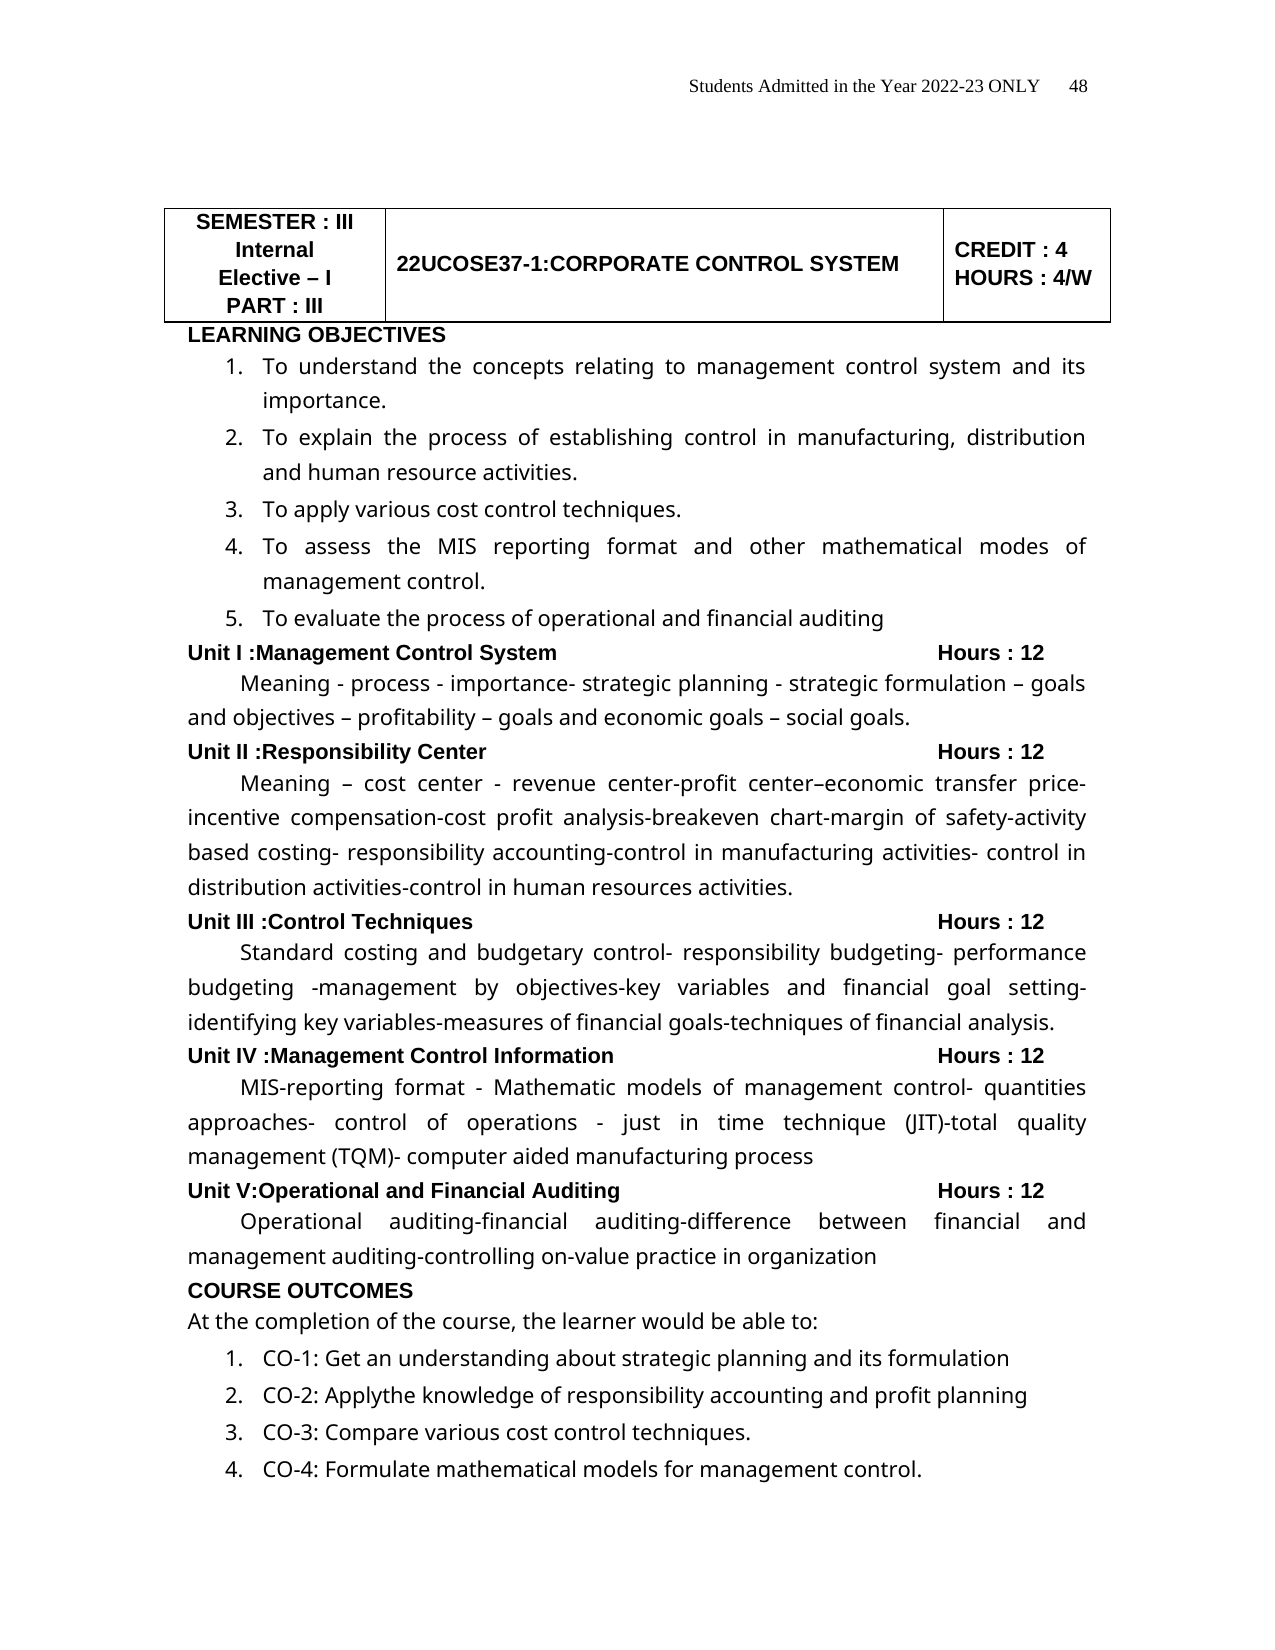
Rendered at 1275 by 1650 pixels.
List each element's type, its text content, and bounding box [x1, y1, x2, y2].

list To evaluate the process of operational and financial auditing [225, 602, 1087, 632]
list To assess the MIS reporting format and other mathematical modes of management control. [225, 531, 1087, 595]
list CO-3: Compare various cost control techniques. [225, 1417, 1087, 1447]
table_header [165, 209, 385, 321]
text COURSE OUTCOMES [187, 1278, 1087, 1303]
list To understand the concepts relating to management control system and its importance. [225, 351, 1087, 415]
text At the completion of the course, the learner would be able to: [187, 1306, 1087, 1336]
text Meaning – cost center - revenue center-profit center–economic transfer price-incentive compensation-cost profit analysis-breakeven chart-margin of safety-activity based costing- responsibility accounting-control in manufacturing activities- control in distribution activities-control in human resources activities. [187, 767, 1087, 902]
text MIS-reporting format - Mathematic models of management control- quantities approaches- control of operations - just in time technique (JIT)-total quality management (TQM)- computer aided manufacturing process [187, 1072, 1087, 1171]
list CO-2: Applythe knowledge of responsibility accounting and profit planning [225, 1380, 1087, 1410]
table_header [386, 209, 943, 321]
text Unit V:Operational and Financial Auditing Hours : 12 [187, 1178, 1087, 1203]
text Unit IV :Management Control Information Hours : 12 [187, 1043, 1087, 1069]
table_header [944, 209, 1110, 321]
text LEARNING OBJECTIVES [187, 323, 1087, 348]
text Unit I :Management Control System Hours : 12 [187, 639, 1087, 664]
list To explain the process of establishing control in manufacturing, distribution and human resource activities. [225, 422, 1087, 487]
list CO-4: Formulate mathematical models for management control. [225, 1454, 1087, 1483]
text Standard costing and budgetary control- responsibility budgeting- performance budgeting -management by objectives-key variables and financial goal setting-identifying key variables-measures of financial goals-techniques of financial analysis. [187, 937, 1087, 1036]
list CO-1: Get an understanding about strategic planning and its formulation [225, 1343, 1087, 1373]
text Unit II :Responsibility Center Hours : 12 [187, 739, 1087, 764]
text Meaning - process - importance- strategic planning - strategic formulation – goals and objectives – profitability – goals and economic goals – social goals. [187, 668, 1087, 732]
list To apply various cost control techniques. [225, 494, 1087, 524]
text Unit III :Control Techniques Hours : 12 [187, 909, 1087, 934]
text Operational auditing-financial auditing-difference between financial and management auditing-controlling on-value practice in organization [187, 1206, 1087, 1271]
